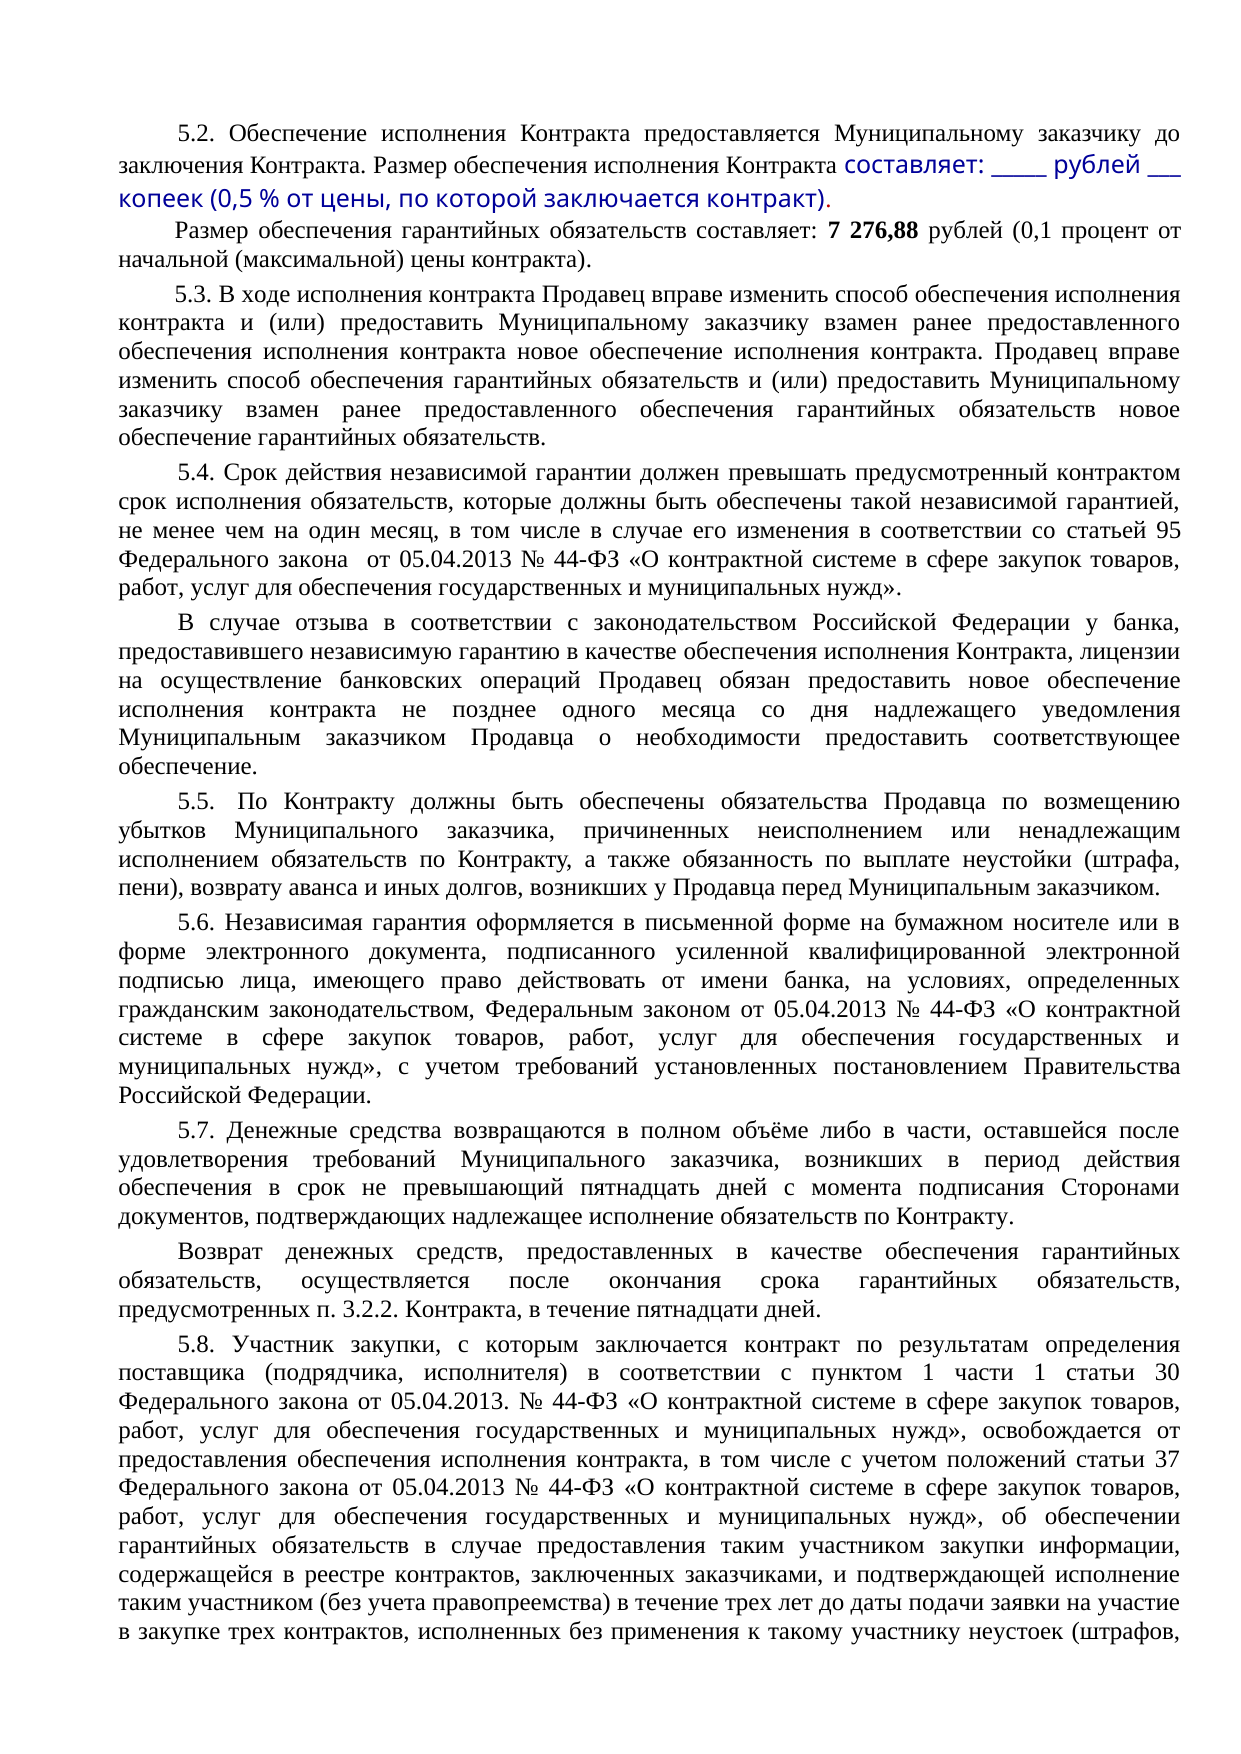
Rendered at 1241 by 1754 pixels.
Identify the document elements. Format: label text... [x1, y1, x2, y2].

text 5.7. Денежные средства возвращаются в полном объёме либо в части, оставшейся после удовлетворения требований Муниципального заказчика, возникших в период действия обеспечения в срок не превышающий пятнадцать дней с момента подписания Сторонами документов, подтверждающих надлежащее исполнение обязательств по Контракту. [118, 1115, 1181, 1230]
text Возврат денежных средств, предоставленных в качестве обеспечения гарантийных обязательств, осуществляется после окончания срока гарантийных обязательств, предусмотренных п. 3.2.2. Контракта, в течение пятнадцати дней. [118, 1236, 1181, 1322]
text Размер обеспечения гарантийных обязательств составляет: 7 276,88 рублей (0,1 процент от начальной (максимальной) цены контракта). [118, 215, 1181, 272]
text 5.4. Срок действия независимой гарантии должен превышать предусмотренный контрактом срок исполнения обязательств, которые должны быть обеспечены такой независимой гарантией, не менее чем на один месяц, в том числе в случае его изменения в соответствии со статьей 95 Федерального закона от 05.04.2013 № 44-ФЗ «О контрактной системе в сфере закупок товаров, работ, услуг для обеспечения государственных и муниципальных нужд». [118, 457, 1181, 601]
text 5.3. В ходе исполнения контракта Продавец вправе изменить способ обеспечения исполнения контракта и (или) предоставить Муниципальному заказчику взамен ранее предоставленного обеспечения исполнения контракта новое обеспечение исполнения контракта. Продавец вправе изменить способ обеспечения гарантийных обязательств и (или) предоставить Муниципальному заказчику взамен ранее предоставленного обеспечения гарантийных обязательств новое обеспечение гарантийных обязательств. [118, 279, 1181, 451]
text В случае отзыва в соответствии с законодательством Российской Федерации у банка, предоставившего независимую гарантию в качестве обеспечения исполнения Контракта, лицензии на осуществление банковских операций Продавец обязан предоставить новое обеспечение исполнения контракта не позднее одного месяца со дня надлежащего уведомления Муниципальным заказчиком Продавца о необходимости предоставить соответствующее обеспечение. [118, 607, 1181, 780]
text 5.2. Обеспечение исполнения Контракта предоставляется Муниципальному заказчику до заключения Контракта. Размер обеспечения исполнения Контракта составляет: _____ рублей ___ копеек (0,5 % от цены, по которой заключается контракт). [118, 118, 1181, 215]
text 5.5. По Контракту должны быть обеспечены обязательства Продавца по возмещению убытков Муниципального заказчика, причиненных неисполнением или ненадлежащим исполнением обязательств по Контракту, а также обязанность по выплате неустойки (штрафа, пени), возврату аванса и иных долгов, возникших у Продавца перед Муниципальным заказчиком. [118, 786, 1181, 901]
text 5.6. Независимая гарантия оформляется в письменной форме на бумажном носителе или в форме электронного документа, подписанного усиленной квалифицированной электронной подписью лица, имеющего право действовать от имени банка, на условиях, определенных гражданским законодательством, Федеральным законом от 05.04.2013 № 44-ФЗ «О контрактной системе в сфере закупок товаров, работ, услуг для обеспечения государственных и муниципальных нужд», с учетом требований установленных постановлением Правительства Российской Федерации. [118, 907, 1181, 1109]
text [118, 1329, 1181, 1645]
